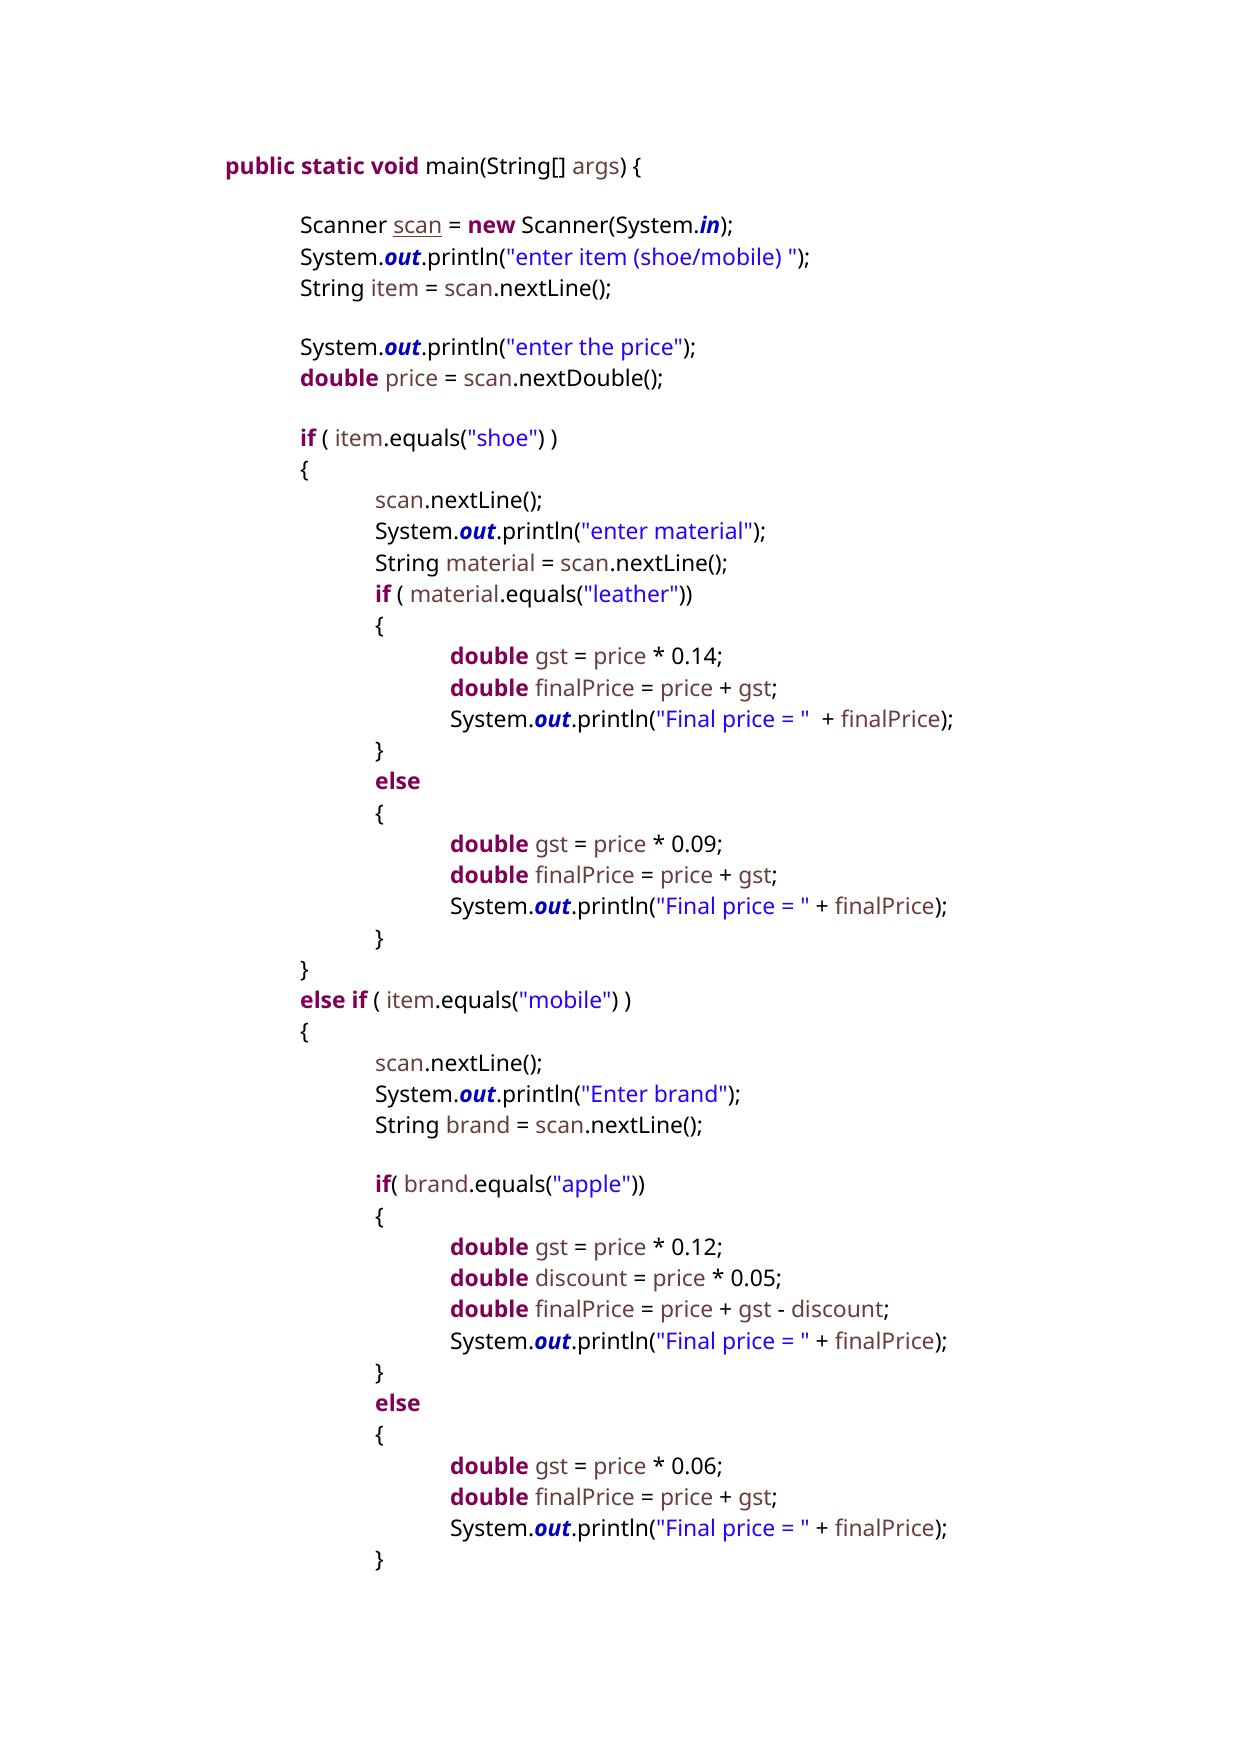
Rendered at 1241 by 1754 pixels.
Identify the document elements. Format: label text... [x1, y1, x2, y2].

text Scanner scan = new Scanner(System.in); [150, 209, 1090, 241]
text if ( material.equals("leather")) [150, 578, 1090, 609]
text System.out.println("Final price = " + finalPrice); [150, 890, 1090, 922]
text double finalPrice = price + gst; [150, 672, 1090, 703]
text } [150, 953, 1090, 984]
text System.out.println("Final price = " + finalPrice); [150, 703, 1090, 734]
text scan.nextLine(); [150, 484, 1090, 515]
text String item = scan.nextLine(); [150, 272, 1090, 303]
text { [150, 1418, 1090, 1449]
text { [150, 609, 1090, 640]
text } [150, 1356, 1090, 1387]
text } [150, 922, 1090, 953]
text else if ( item.equals("mobile") ) [150, 984, 1090, 1015]
text double finalPrice = price + gst - discount; [150, 1293, 1090, 1324]
text { [150, 797, 1090, 828]
text public static void main(String[] args) { [150, 150, 1090, 181]
text String material = scan.nextLine(); [150, 547, 1090, 578]
text System.out.println("enter item (shoe/mobile) "); [150, 241, 1090, 272]
text { [150, 1199, 1090, 1231]
text { [150, 1015, 1090, 1047]
text String brand = scan.nextLine(); [150, 1109, 1090, 1140]
text double gst = price * 0.09; [150, 828, 1090, 859]
text System.out.println("enter material"); [150, 515, 1090, 547]
text else [150, 765, 1090, 797]
text { [150, 453, 1090, 484]
text double gst = price * 0.12; [150, 1231, 1090, 1262]
text scan.nextLine(); [150, 1047, 1090, 1078]
text double finalPrice = price + gst; [150, 859, 1090, 890]
text if ( item.equals("shoe") ) [150, 422, 1090, 453]
text double price = scan.nextDouble(); [150, 362, 1090, 393]
text System.out.println("Enter brand"); [150, 1078, 1090, 1109]
text System.out.println("Final price = " + finalPrice); [150, 1324, 1090, 1356]
text } [150, 734, 1090, 765]
text System.out.println("Final price = " + finalPrice); [150, 1512, 1090, 1543]
text } [150, 1543, 1090, 1574]
text else [150, 1387, 1090, 1418]
text double gst = price * 0.14; [150, 640, 1090, 672]
text System.out.println("enter the price"); [150, 331, 1090, 362]
text double discount = price * 0.05; [150, 1262, 1090, 1293]
text double finalPrice = price + gst; [150, 1481, 1090, 1512]
text if( brand.equals("apple")) [150, 1168, 1090, 1199]
text double gst = price * 0.06; [150, 1449, 1090, 1481]
